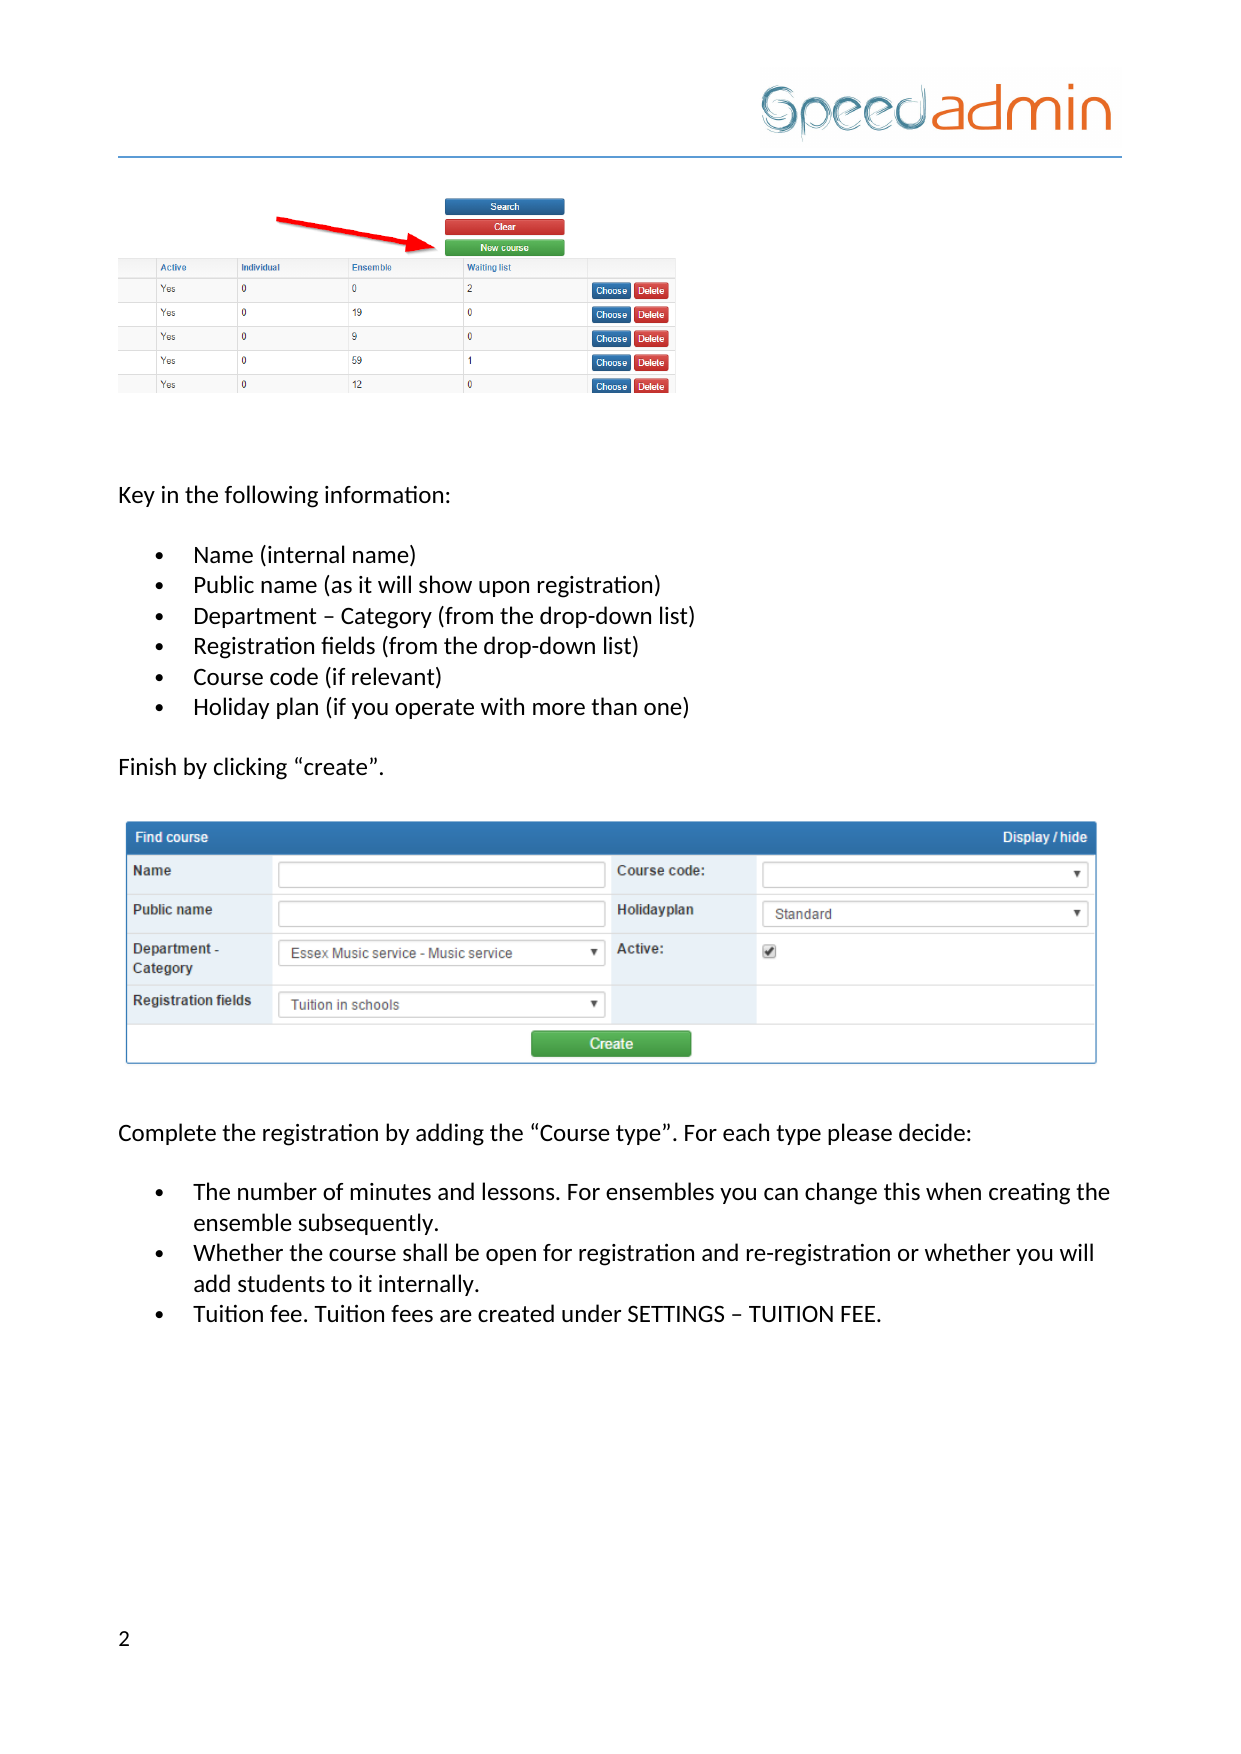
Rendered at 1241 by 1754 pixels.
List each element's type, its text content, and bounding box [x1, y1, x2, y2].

list Public name (as it will show upon registration) [156, 569, 1122, 600]
text Key in the following information: [118, 479, 1122, 510]
list Tuition fee. Tuition fees are created under SETTINGS – TUITION FEE. [156, 1298, 1122, 1329]
list Name (internal name) [156, 539, 1122, 569]
list Whether the course shall be open for registration and re-registration or whether you will add students to it internally. [156, 1237, 1122, 1298]
list Course code (if relevant) [156, 661, 1122, 691]
text Complete the registration by adding the “Course type”. For each type please decide: [118, 1117, 1122, 1147]
list Registration fields (from the drop-down list) [156, 630, 1122, 661]
picture [759, 67, 1123, 148]
list Department – Category (from the drop-down list) [156, 600, 1122, 630]
picture [118, 810, 1123, 1088]
list The number of minutes and lessons. For ensembles you can change this when creating the ensemble subsequently. [156, 1176, 1122, 1237]
list Holiday plan (if you operate with more than one) [156, 691, 1122, 722]
picture [118, 189, 685, 393]
text Finish by clicking “create”. [118, 751, 1122, 782]
